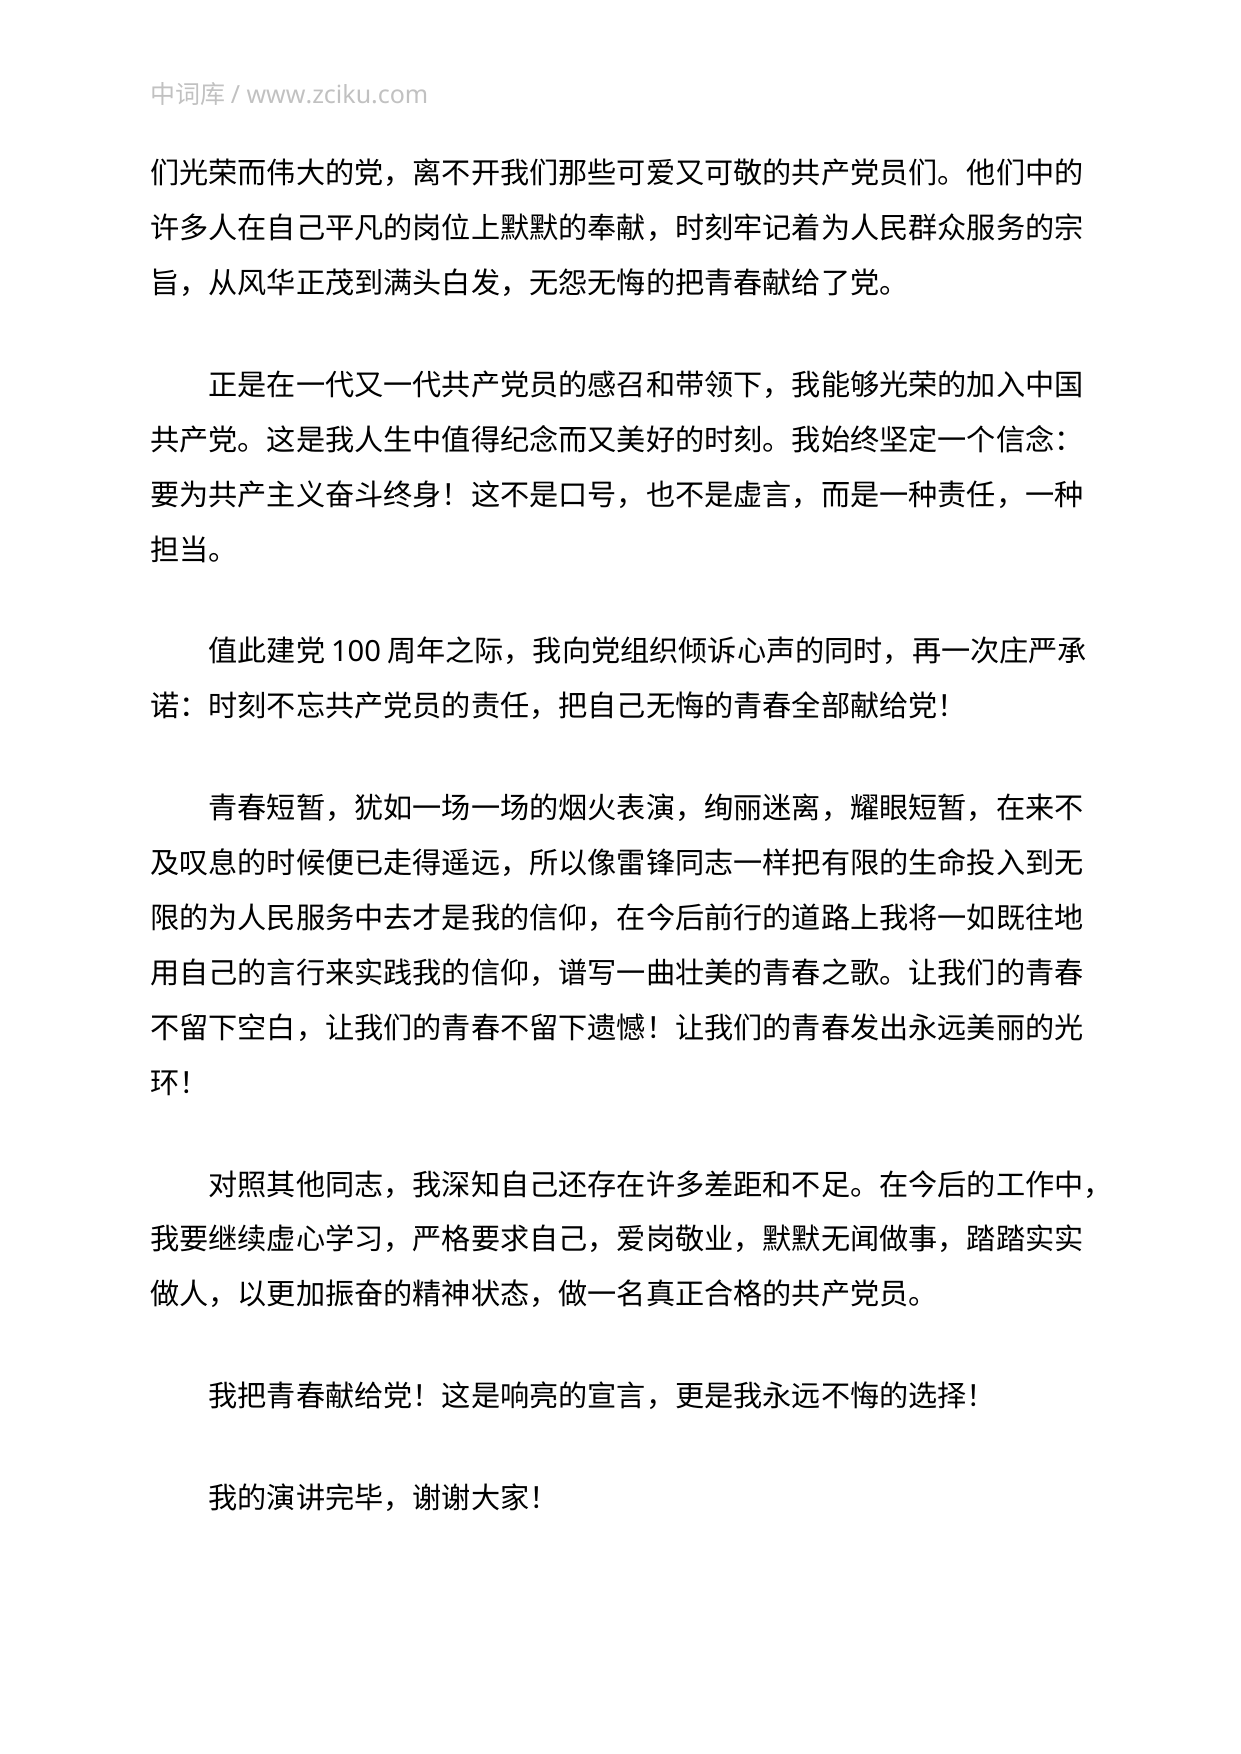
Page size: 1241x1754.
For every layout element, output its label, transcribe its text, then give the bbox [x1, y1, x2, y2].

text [150, 150, 1090, 302]
text 青春短暂，犹如一场一场的烟火表演，绚丽迷离，耀眼短暂，在来不及叹息的时候便已走得遥远，所以像雷锋同志一样把有限的生命投入到无限的为人民服务中去才是我的信仰，在今后前行的道路上我将一如既往地用自己的言行来实践我的信仰，谱写一曲壮美的青春之歌。让我们的青春不留下空白，让我们的青春不留下遗憾！让我们的青春发出永远美丽的光环！ [150, 785, 1090, 1102]
text 值此建党100周年之际，我向党组织倾诉心声的同时，再一次庄严承诺：时刻不忘共产党员的责任，把自己无悔的青春全部献给党！ [150, 628, 1090, 725]
text 我的演讲完毕，谢谢大家！ [150, 1474, 1090, 1517]
text 对照其他同志，我深知自己还存在许多差距和不足。在今后的工作中，我要继续虚心学习，严格要求自己，爱岗敬业，默默无闻做事，踏踏实实做人，以更加振奋的精神状态，做一名真正合格的共产党员。 [150, 1161, 1090, 1313]
text 我把青春献给党！这是响亮的宣言，更是我永远不悔的选择！ [150, 1373, 1090, 1415]
text 正是在一代又一代共产党员的感召和带领下，我能够光荣的加入中国共产党。这是我人生中值得纪念而又美好的时刻。我始终坚定一个信念：要为共产主义奋斗终身！这不是口号，也不是虚言，而是一种责任，一种担当。 [150, 362, 1090, 568]
